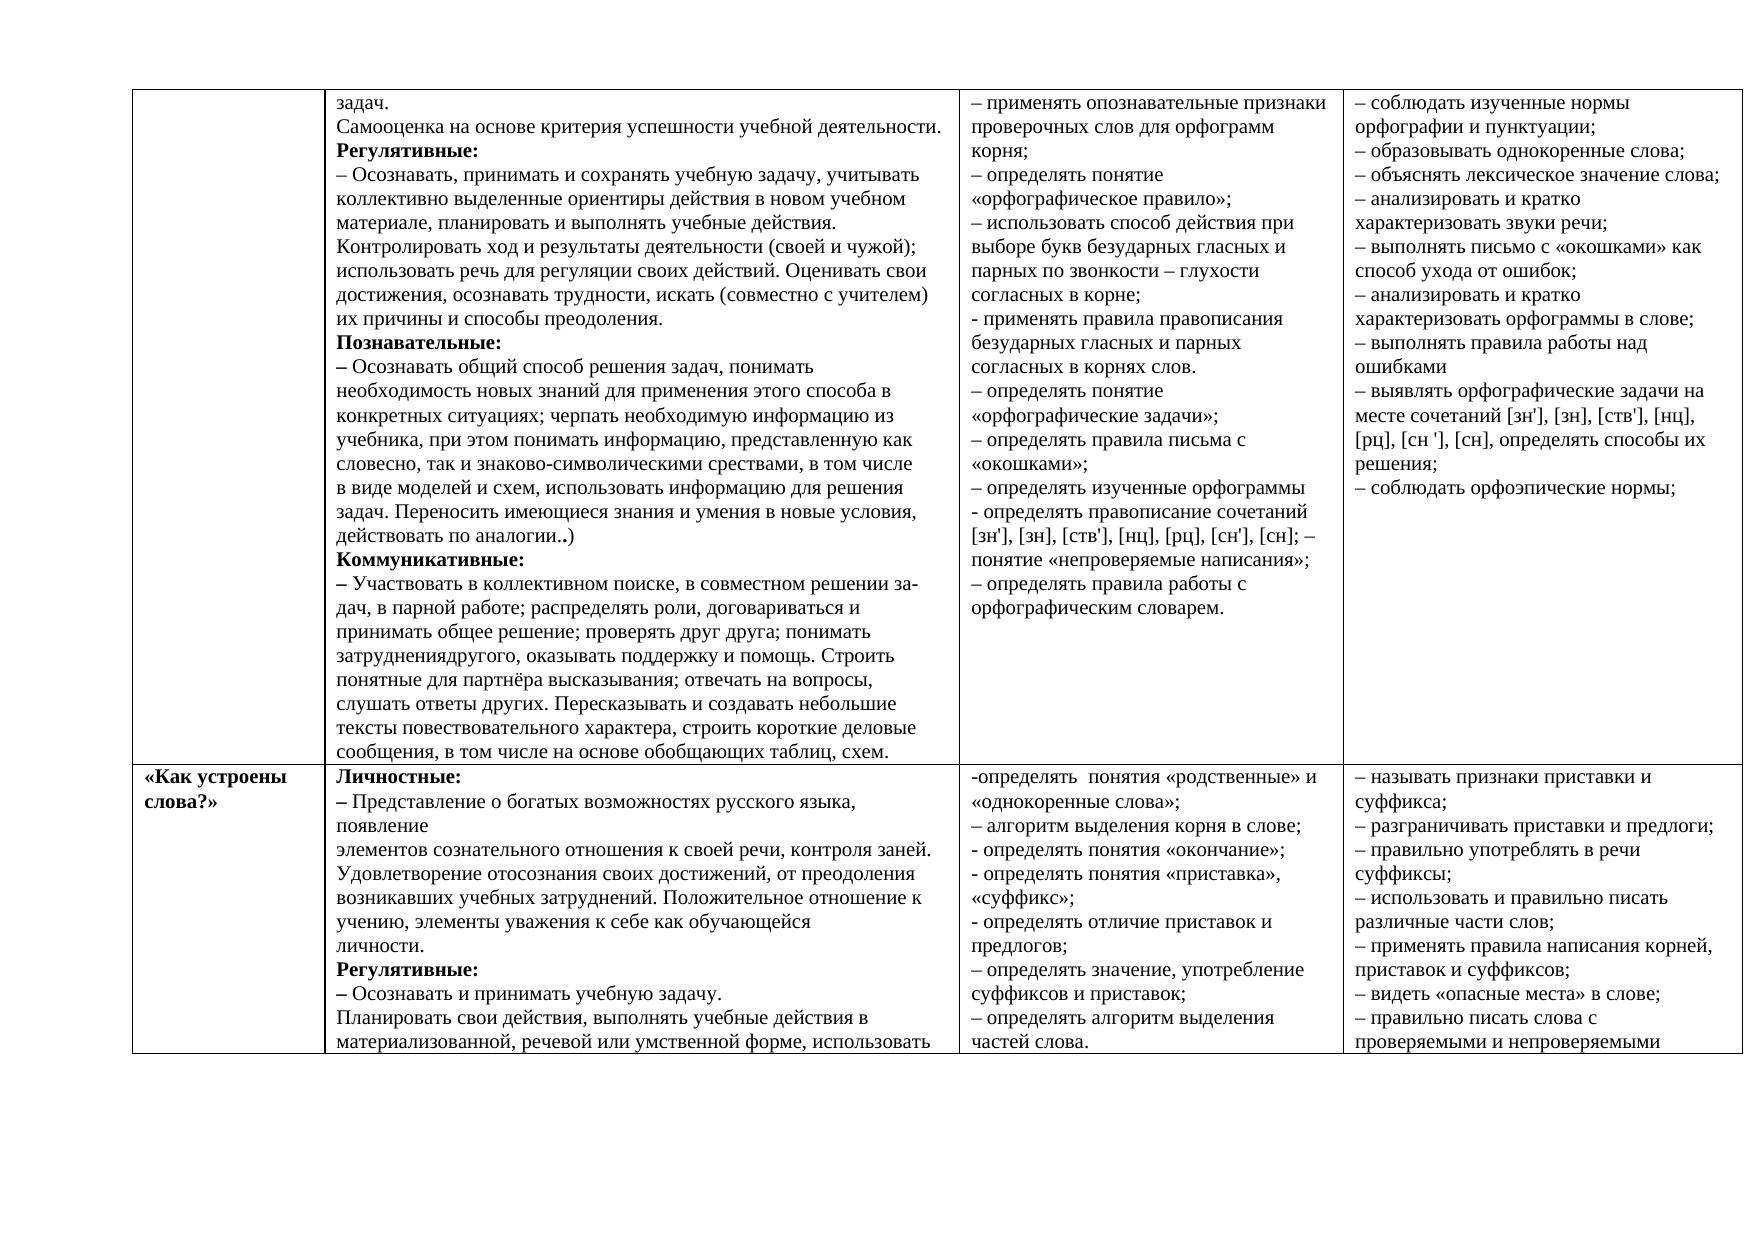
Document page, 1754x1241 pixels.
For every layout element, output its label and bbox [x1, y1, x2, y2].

table_cell [960, 90, 1343, 763]
table_cell [960, 765, 1343, 1053]
table_cell [326, 90, 959, 763]
table_cell [133, 765, 324, 1053]
table_cell [1344, 90, 1742, 763]
table_cell [1344, 765, 1742, 1053]
table_cell [133, 90, 324, 763]
table_cell [326, 765, 959, 1053]
